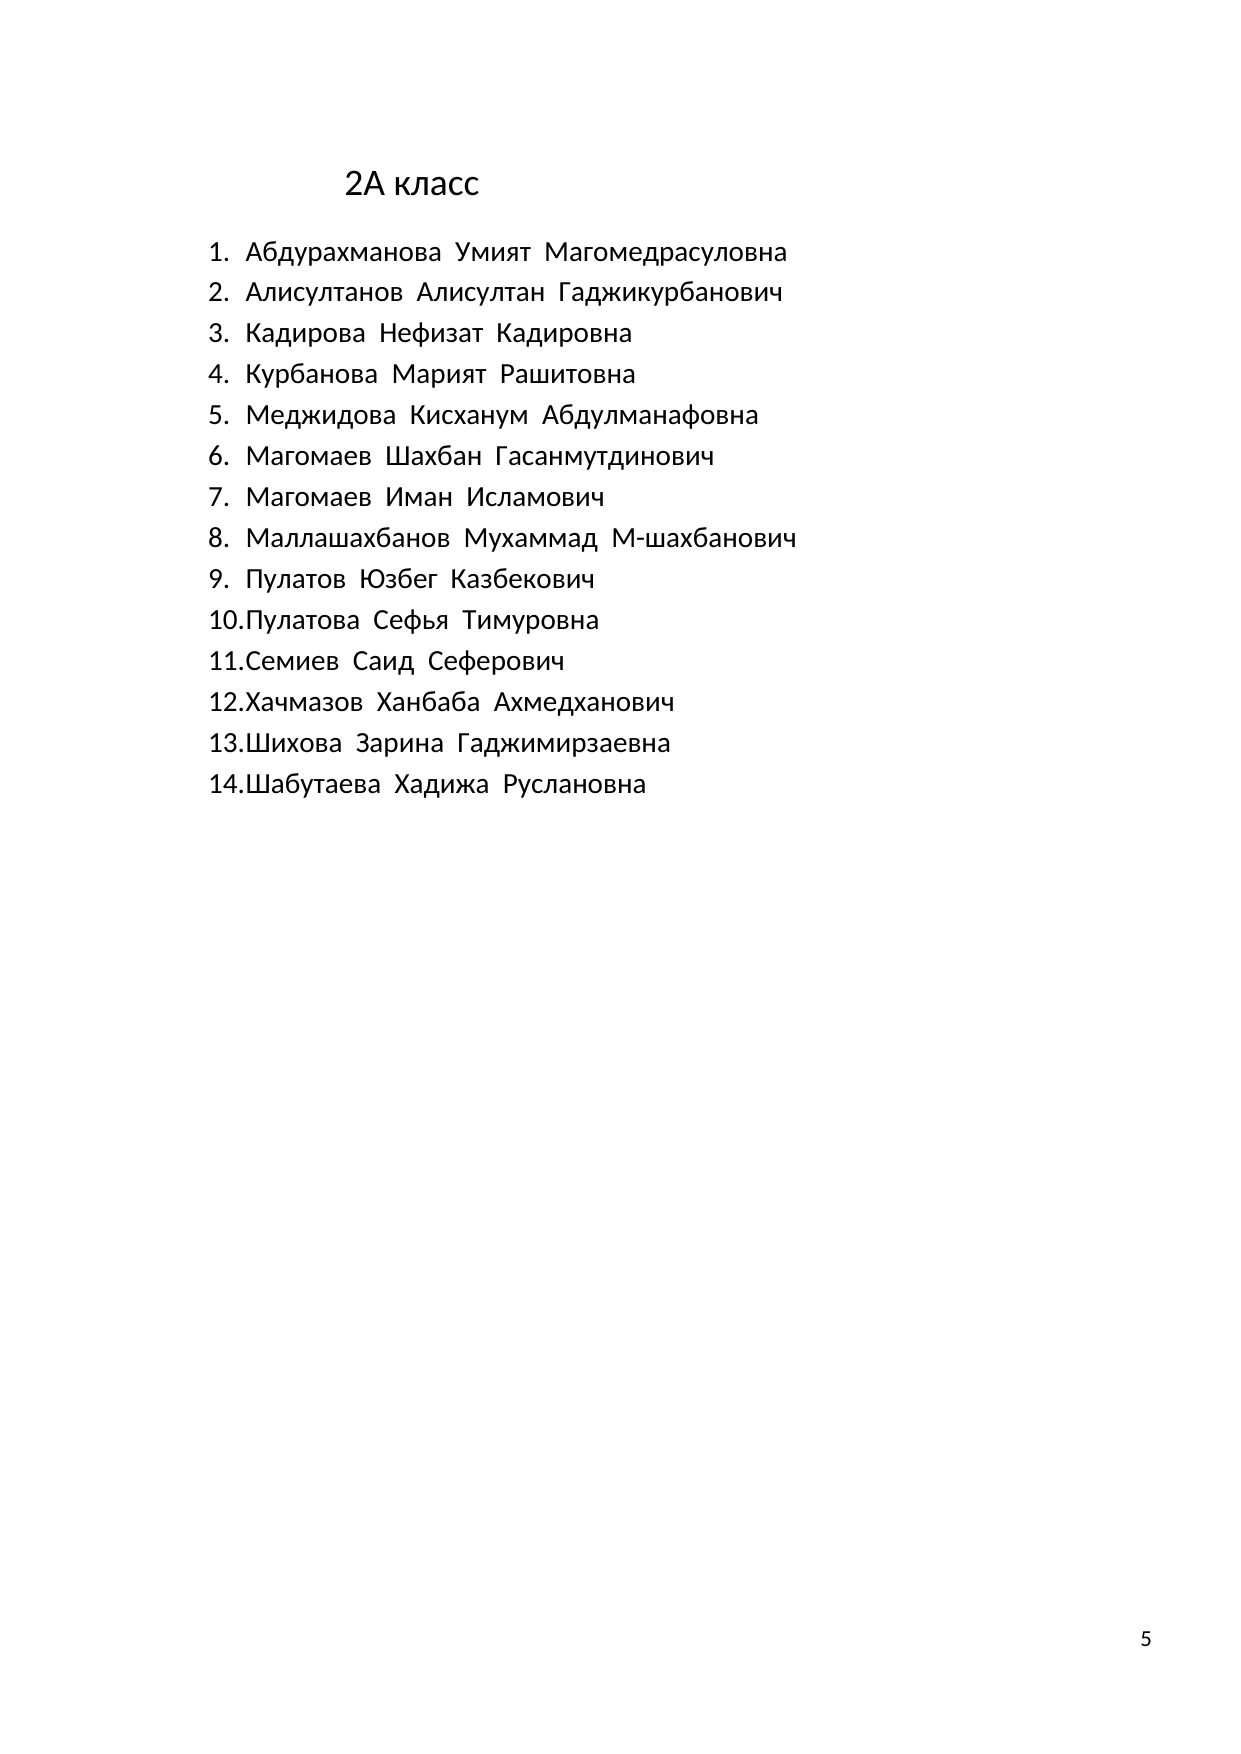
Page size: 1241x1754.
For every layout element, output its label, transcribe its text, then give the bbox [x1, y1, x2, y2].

text 2А класс [133, 159, 1152, 205]
list Семиев Саид Сеферович [208, 642, 1152, 678]
list Магомаев Шахбан Гасанмутдинович [208, 437, 1152, 473]
list Кадирова Нефизат Кадировна [208, 314, 1152, 350]
list Хачмазов Ханбаба Ахмедханович [208, 683, 1152, 718]
list Меджидова Кисханум Абдулманафовна [208, 396, 1152, 432]
list Курбанова Марият Рашитовна [208, 355, 1152, 391]
list Шихова Зарина Гаджимирзаевна [208, 724, 1152, 759]
list Пулатова Сефья Тимуровна [208, 601, 1152, 637]
list Шабутаева Хадижа Руслановна [208, 765, 1152, 800]
list Абдурахманова Умият Магомедрасуловна [208, 233, 1152, 268]
list Пулатов Юзбег Казбекович [208, 560, 1152, 596]
list Алисултанов Алисултан Гаджикурбанович [208, 273, 1152, 309]
list Маллашахбанов Мухаммад М-шахбанович [208, 519, 1152, 555]
list Магомаев Иман Исламович [208, 478, 1152, 514]
